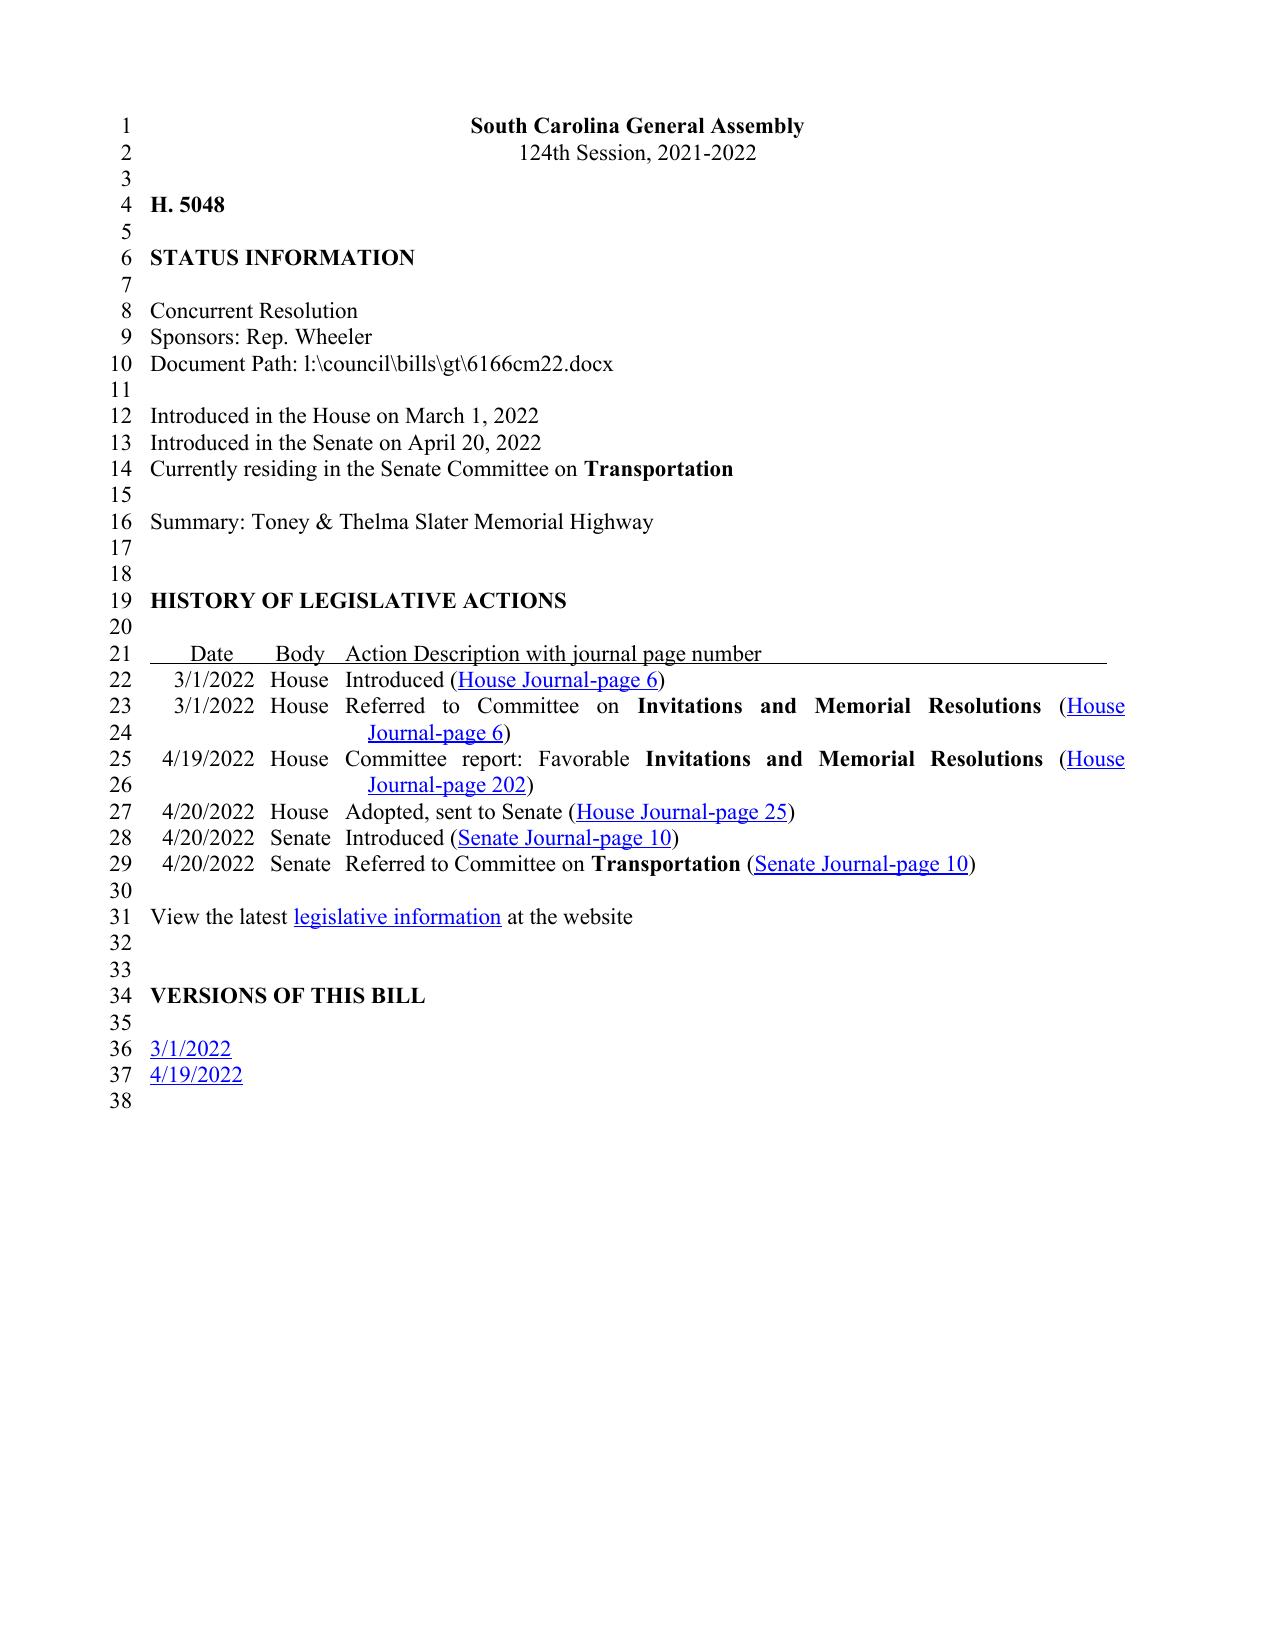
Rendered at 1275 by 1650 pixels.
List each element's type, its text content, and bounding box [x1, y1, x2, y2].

text 4/20/2022 Senate Introduced (Senate Journal-page 10) [150, 824, 1125, 850]
text 4/20/2022 Senate Referred to Committee on Transportation (Senate Journal-page 10) [150, 850, 1125, 877]
text 4/20/2022 House Adopted, sent to Senate (House Journal-page 25) [150, 798, 1125, 824]
text Sponsors: Rep. Wheeler [150, 323, 1125, 350]
text Date Body Action Description with journal page number [150, 639, 1125, 666]
text Currently residing in the Senate Committee on Transportation [150, 455, 1125, 481]
text 4/19/2022 [150, 1061, 1125, 1088]
text View the latest legislative information at the website [150, 903, 1125, 929]
text Summary: Toney & Thelma Slater Memorial Highway [150, 508, 1125, 534]
text 3/1/2022 [150, 1035, 1125, 1061]
text South Carolina General Assembly [150, 112, 1125, 139]
text HISTORY OF LEGISLATIVE ACTIONS [150, 587, 1125, 613]
text 124th Session, 2021-2022 [150, 139, 1125, 165]
text Document Path: l:\council\bills\gt\6166cm22.docx [150, 350, 1125, 376]
text STATUS INFORMATION [150, 244, 1125, 271]
text 3/1/2022 House Introduced (House Journal-page 6) [150, 666, 1125, 692]
text 4/19/2022 House Committee report: Favorable Invitations and Memorial Resolutions (House Journal-page 202) [150, 745, 1125, 798]
text Introduced in the Senate on April 20, 2022 [150, 429, 1125, 455]
text Introduced in the House on March 1, 2022 [150, 402, 1125, 429]
text VERSIONS OF THIS BILL [150, 982, 1125, 1008]
text 3/1/2022 House Referred to Committee on Invitations and Memorial Resolutions (House Journal-page 6) [150, 692, 1125, 745]
text H. 5048 [150, 192, 1125, 218]
text Concurrent Resolution [150, 297, 1125, 323]
